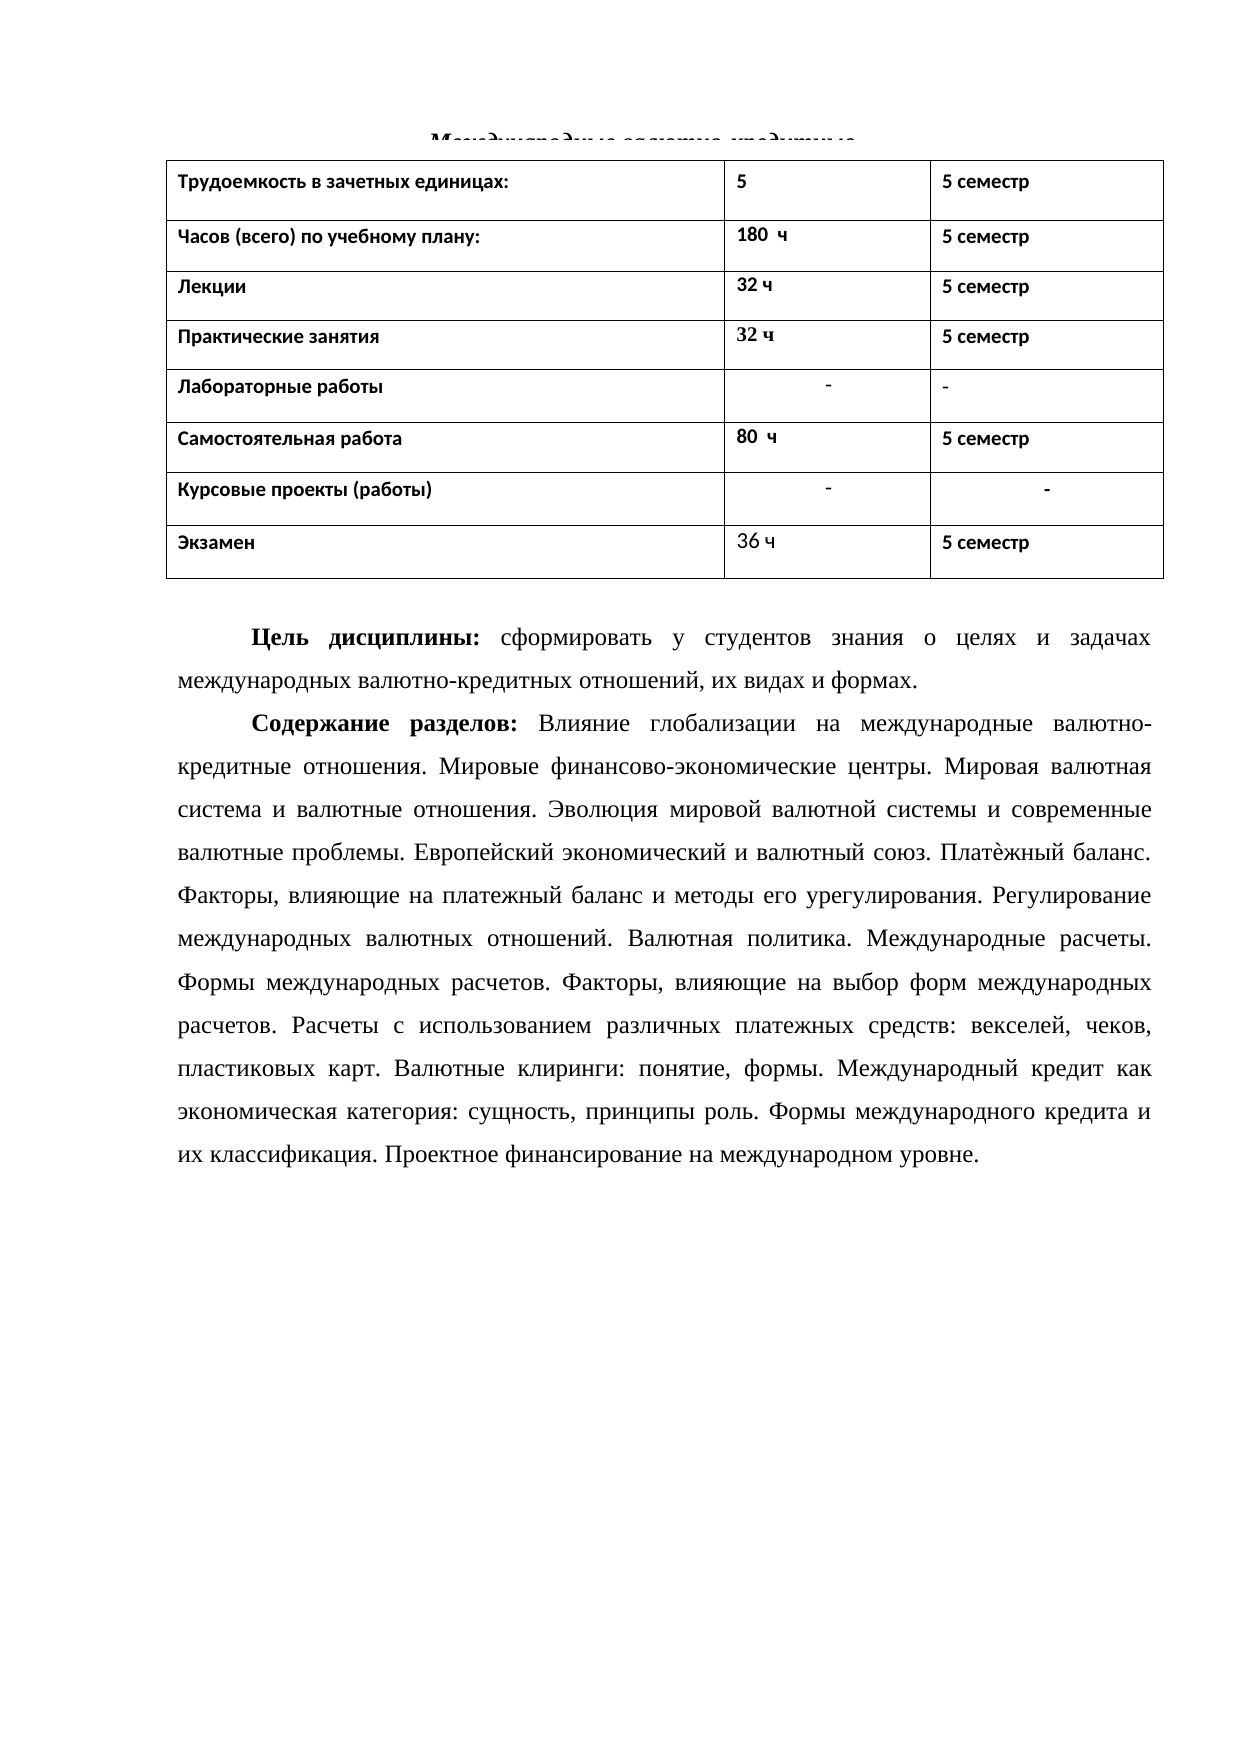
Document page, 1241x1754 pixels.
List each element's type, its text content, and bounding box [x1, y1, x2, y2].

table_cell 5 семестр [931, 221, 1163, 271]
table_header 5 [725, 161, 930, 220]
table_cell 80 ч [725, 423, 930, 472]
table_cell 36 ч [725, 526, 930, 578]
table_cell Лабораторные работы [167, 370, 724, 422]
table_cell 32 ч [725, 321, 930, 369]
table_cell - [725, 473, 930, 525]
table_cell 5 семестр [931, 321, 1163, 369]
table_cell - [931, 473, 1163, 525]
table_cell - [725, 370, 930, 422]
table_cell Экзамен [167, 526, 724, 578]
table_cell Самостоятельная работа [167, 423, 724, 472]
text Цель дисциплины: сформировать у студентов знания о целях и задачах международных валютно-кредитных отношений, их видах и формах. [177, 622, 1151, 693]
table_cell Лекции [167, 272, 724, 320]
table_cell Практические занятия [167, 321, 724, 369]
table_cell Курсовые проекты (работы) [167, 473, 724, 525]
table_cell 5 семестр [931, 423, 1163, 472]
table_cell 5 семестр [931, 526, 1163, 578]
table_cell 180 ч [725, 221, 930, 271]
table_cell - [931, 370, 1163, 422]
table_cell 32 ч [725, 272, 930, 320]
table_cell 5 семестр [931, 272, 1163, 320]
text Содержание разделов: Влияние глобализации на международные валютно- кредитные отношения. Мировые финансово-экономические центры. Мировая валютная система и валютные отношения. Эволюция мировой валютной системы и современные валютные проблемы. Европейский экономический и валютный союз. Платѐжный баланс. Факторы, влияющие на платежный баланс и методы его урегулирования. Регулирование международных валютных отношений. Валютная политика. Международные расчеты. Формы международных расчетов. Факторы, влияющие на выбор форм международных расчетов. Расчеты с использованием различных платежных средств: векселей, чеков, пластиковых карт. Валютные клиринги: понятие, формы. Международный кредит как экономическая категория: сущность, принципы роль. Формы международного кредита и их классификация. Проектное финансирование на международном уровне. [177, 708, 1152, 1168]
table_cell Часов (всего) по учебному плану: [167, 221, 724, 271]
table_header 5 семестр [931, 161, 1163, 220]
table_header Трудоемкость в зачетных единицах: [167, 161, 724, 220]
